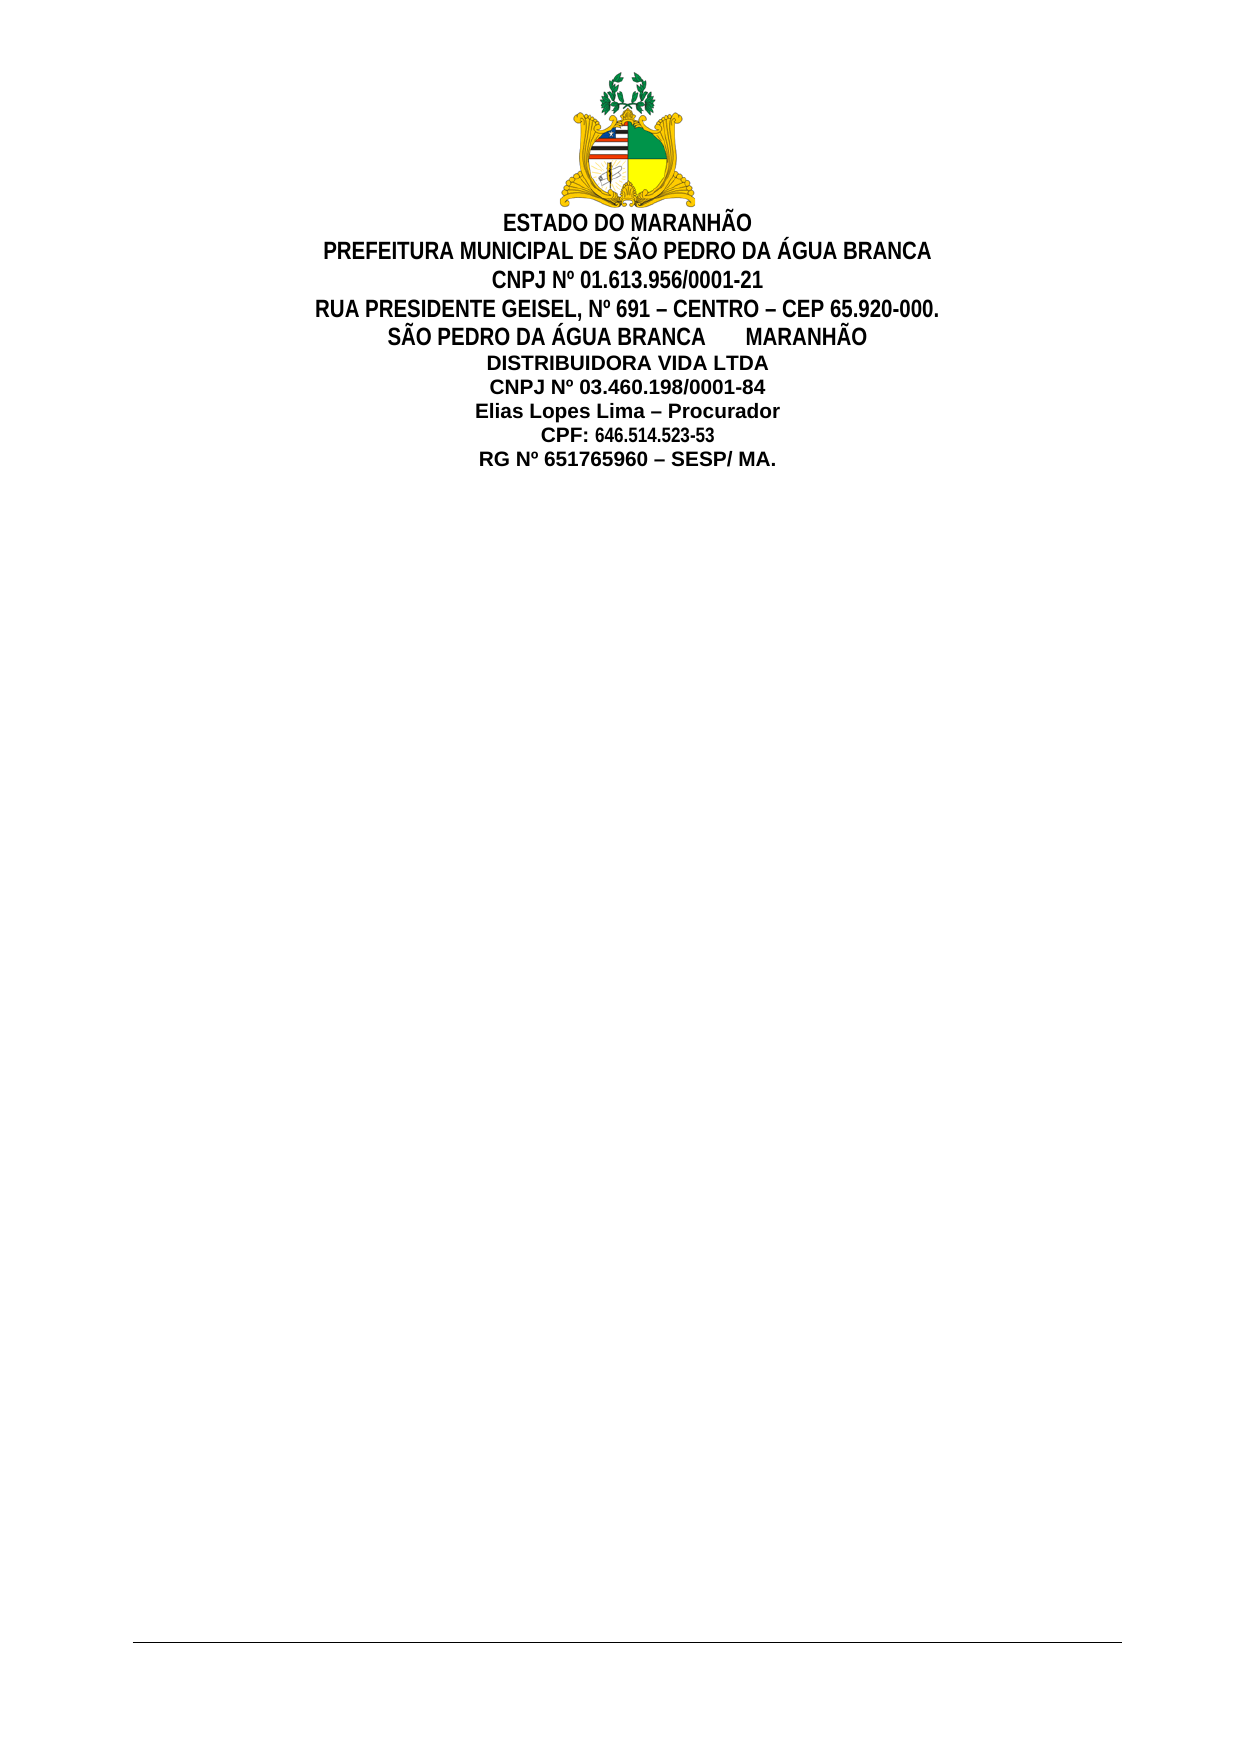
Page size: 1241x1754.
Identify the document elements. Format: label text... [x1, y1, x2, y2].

text DISTRIBUIDORA VIDA LTDA [133, 351, 1122, 375]
text Elias Lopes Lima – Procurador [133, 399, 1122, 423]
picture [559, 72, 696, 208]
text CPF: 646.514.523-53 [133, 423, 1122, 447]
text RG Nº 651765960 – SESP/ MA. [133, 447, 1122, 471]
text CNPJ Nº 03.460.198/0001-84 [133, 375, 1122, 399]
